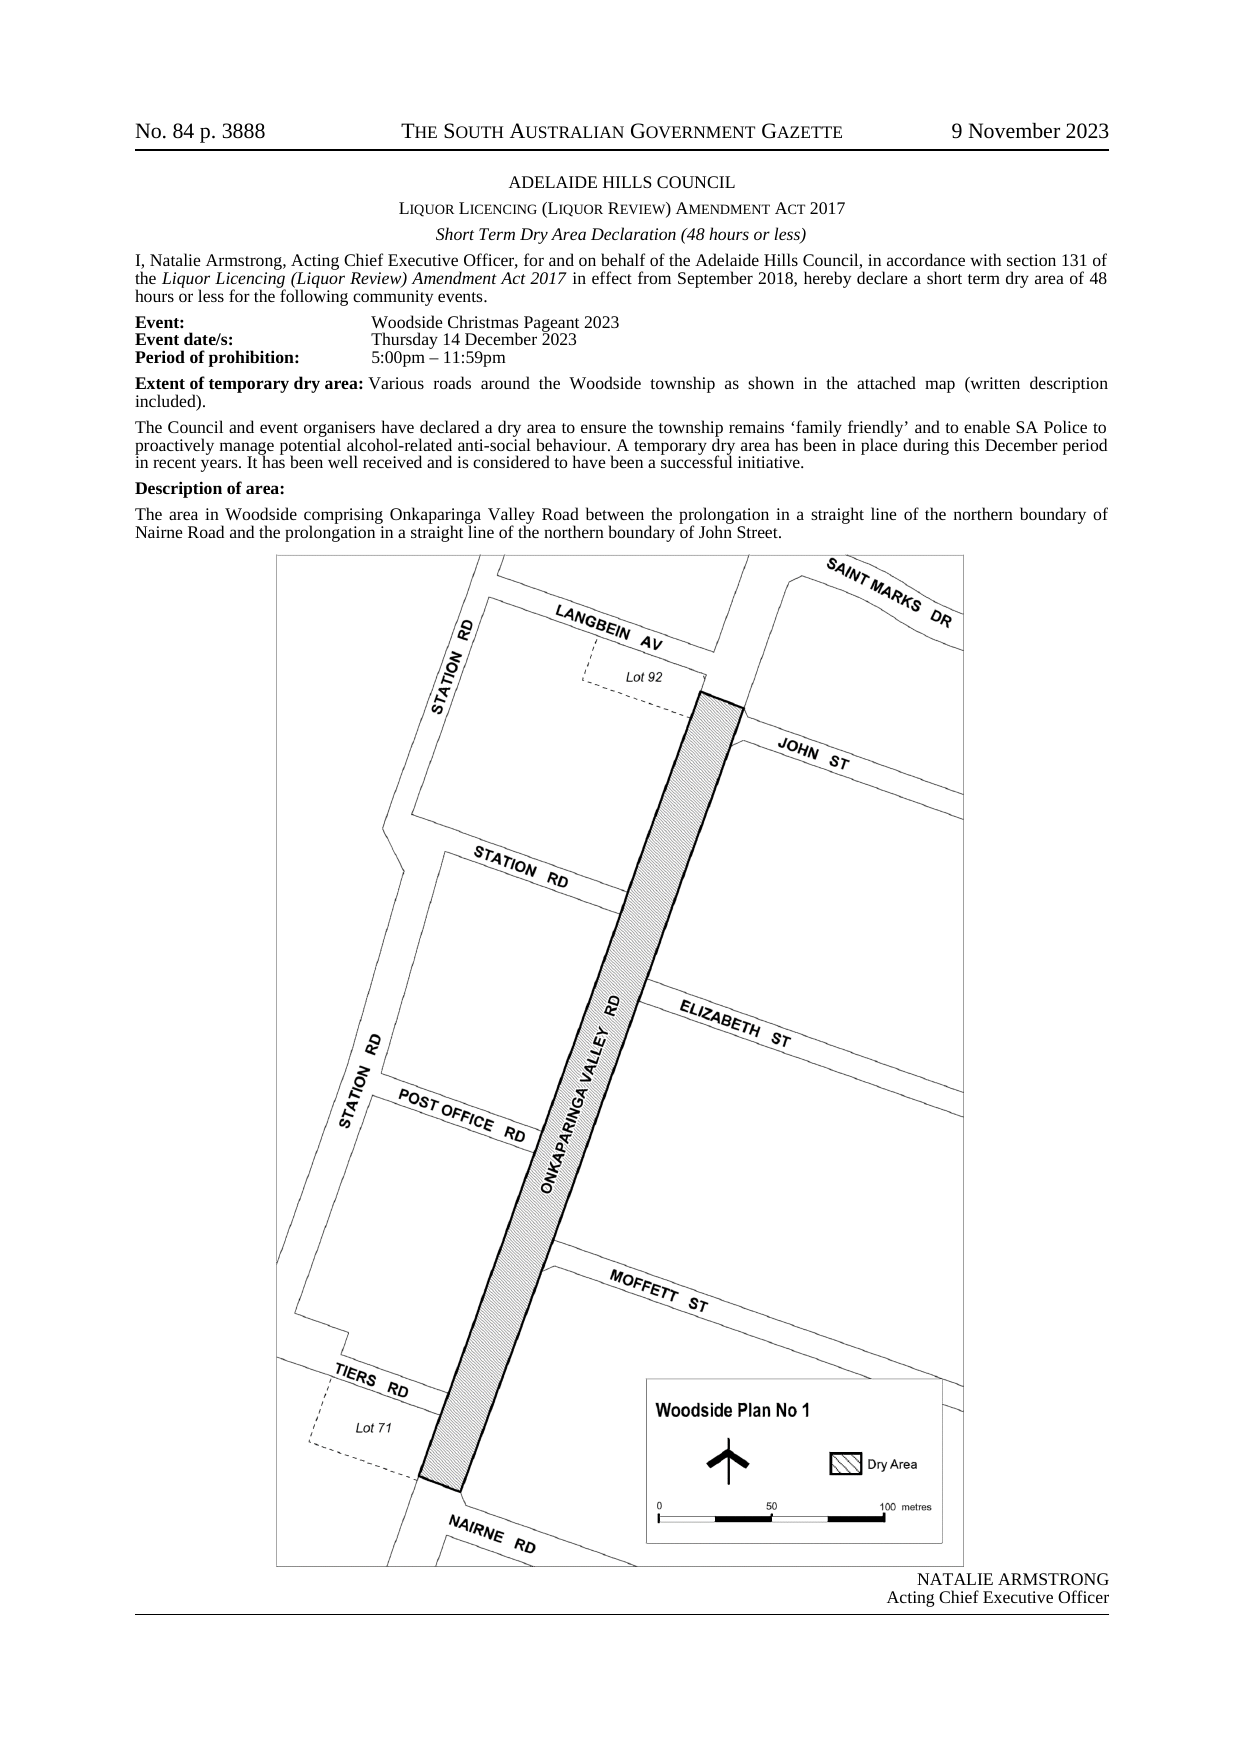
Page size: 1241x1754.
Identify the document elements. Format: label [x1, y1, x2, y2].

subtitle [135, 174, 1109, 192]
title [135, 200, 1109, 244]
picture [273, 550, 971, 1572]
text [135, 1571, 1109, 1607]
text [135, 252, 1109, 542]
